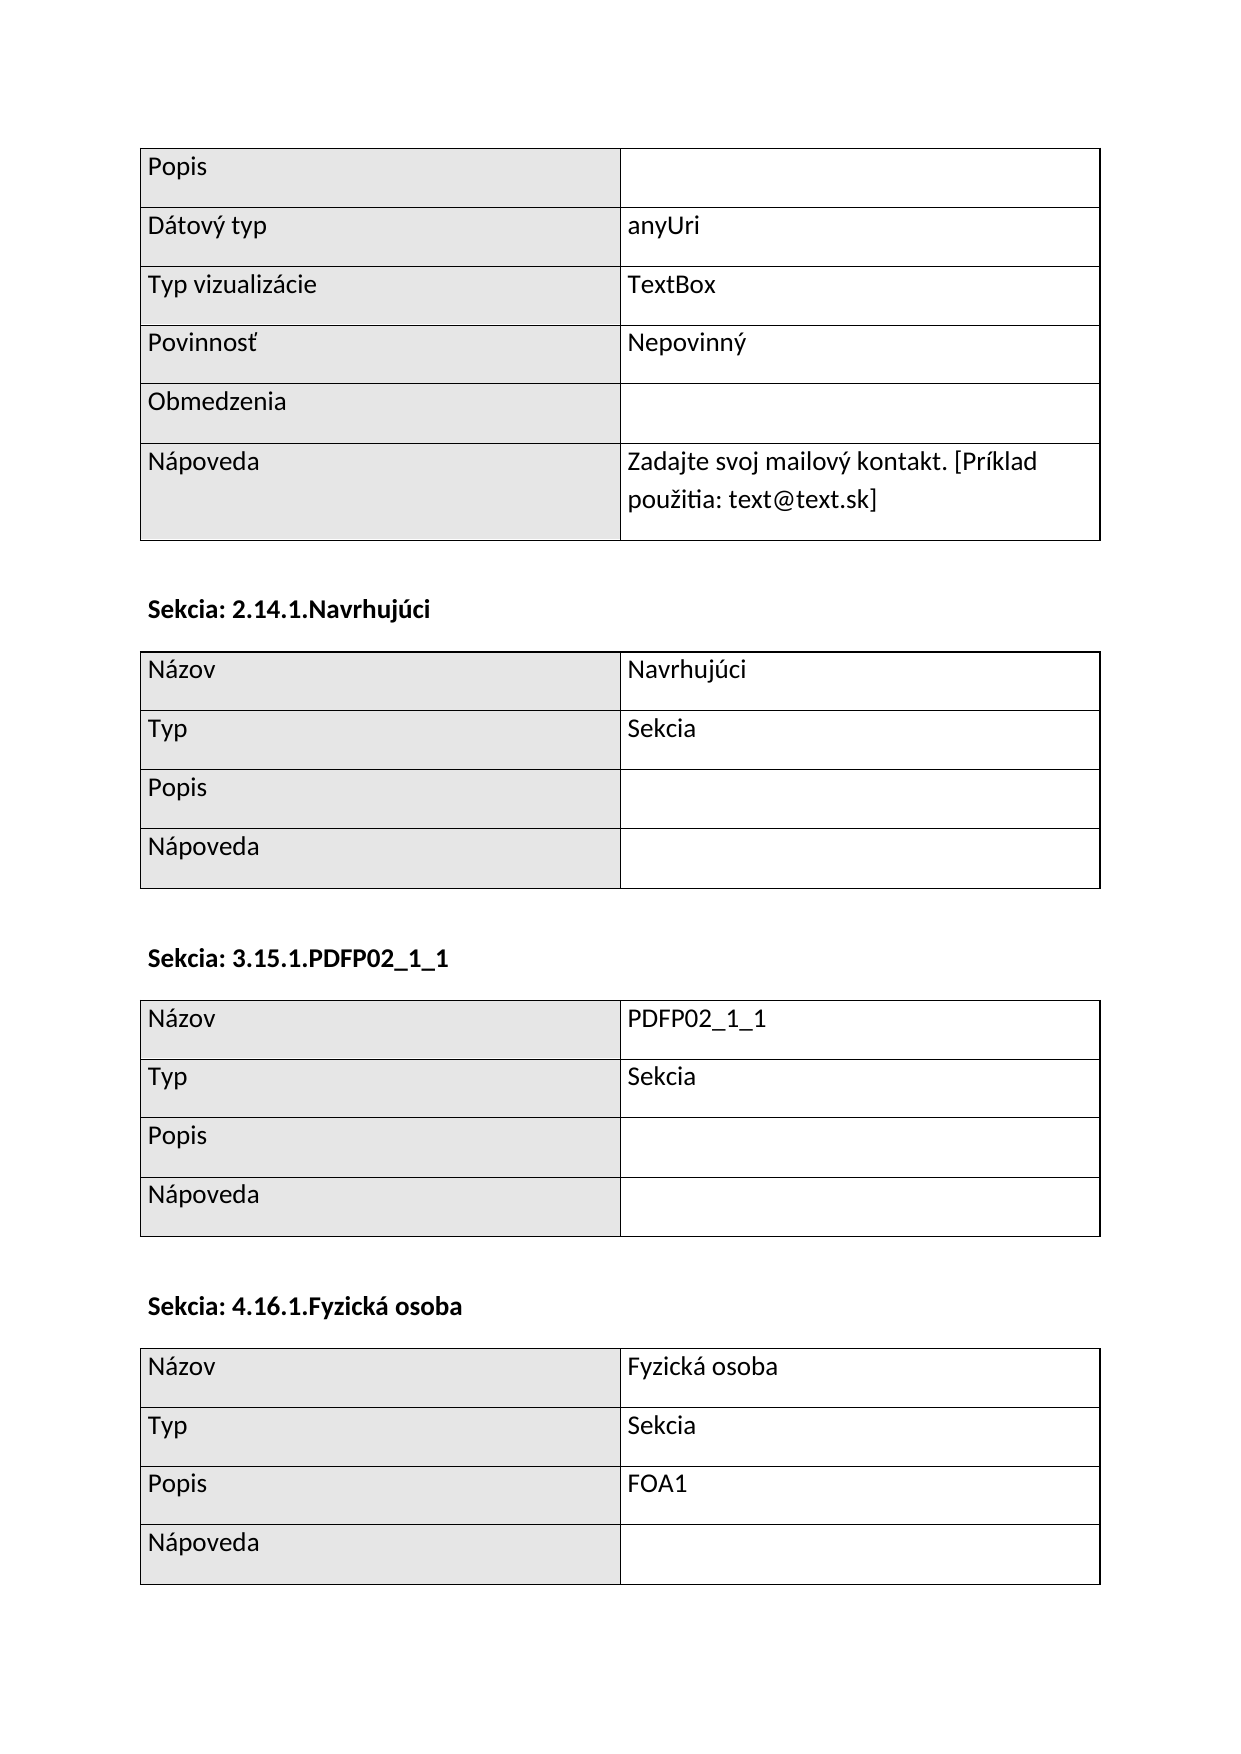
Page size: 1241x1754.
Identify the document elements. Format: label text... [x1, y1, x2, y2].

table_cell Obmedzenia [141, 384, 620, 443]
table_cell [621, 829, 1099, 888]
table_cell Popis [141, 770, 620, 828]
table_cell Zadajte svoj mailový kontakt. [Príklad použitia: text@text.sk] [621, 444, 1099, 539]
table_header Navrhujúci [621, 653, 1099, 710]
table_cell TextBox [621, 267, 1099, 324]
table_cell Nápoveda [141, 1178, 620, 1236]
table_cell Dátový typ [141, 208, 620, 266]
table_header Názov [141, 1349, 620, 1407]
table_header Názov [141, 1001, 620, 1058]
table_cell [621, 384, 1099, 443]
table_cell Typ [141, 1060, 620, 1117]
table_cell Sekcia [621, 1408, 1099, 1466]
table_cell [621, 770, 1099, 828]
table_cell [621, 1178, 1099, 1236]
table_header Fyzická osoba [621, 1349, 1099, 1407]
table_cell FOA1 [621, 1467, 1099, 1524]
table_cell Popis [141, 1467, 620, 1524]
table_cell Nápoveda [141, 829, 620, 888]
table_cell Popis [141, 149, 620, 207]
table_cell Povinnosť [141, 326, 620, 383]
table_cell [621, 1525, 1099, 1584]
text Sekcia: 3.15.1.PDFP02_1_1 [148, 941, 1093, 974]
table_cell Popis [141, 1118, 620, 1177]
table_header PDFP02_1_1 [621, 1001, 1099, 1058]
table_cell Typ vizualizácie [141, 267, 620, 324]
table_header Názov [141, 653, 620, 710]
table_cell Typ [141, 1408, 620, 1466]
text Sekcia: 4.16.1.Fyzická osoba [148, 1289, 1093, 1322]
text Sekcia: 2.14.1.Navrhujúci [148, 593, 1093, 626]
table_cell Typ [141, 711, 620, 769]
table_cell Sekcia [621, 711, 1099, 769]
table_cell Nápoveda [141, 444, 620, 539]
table_cell Sekcia [621, 1060, 1099, 1117]
table_cell Nepovinný [621, 326, 1099, 383]
table_cell [621, 149, 1099, 207]
table_cell anyUri [621, 208, 1099, 266]
table_cell [621, 1118, 1099, 1177]
table_cell Nápoveda [141, 1525, 620, 1584]
